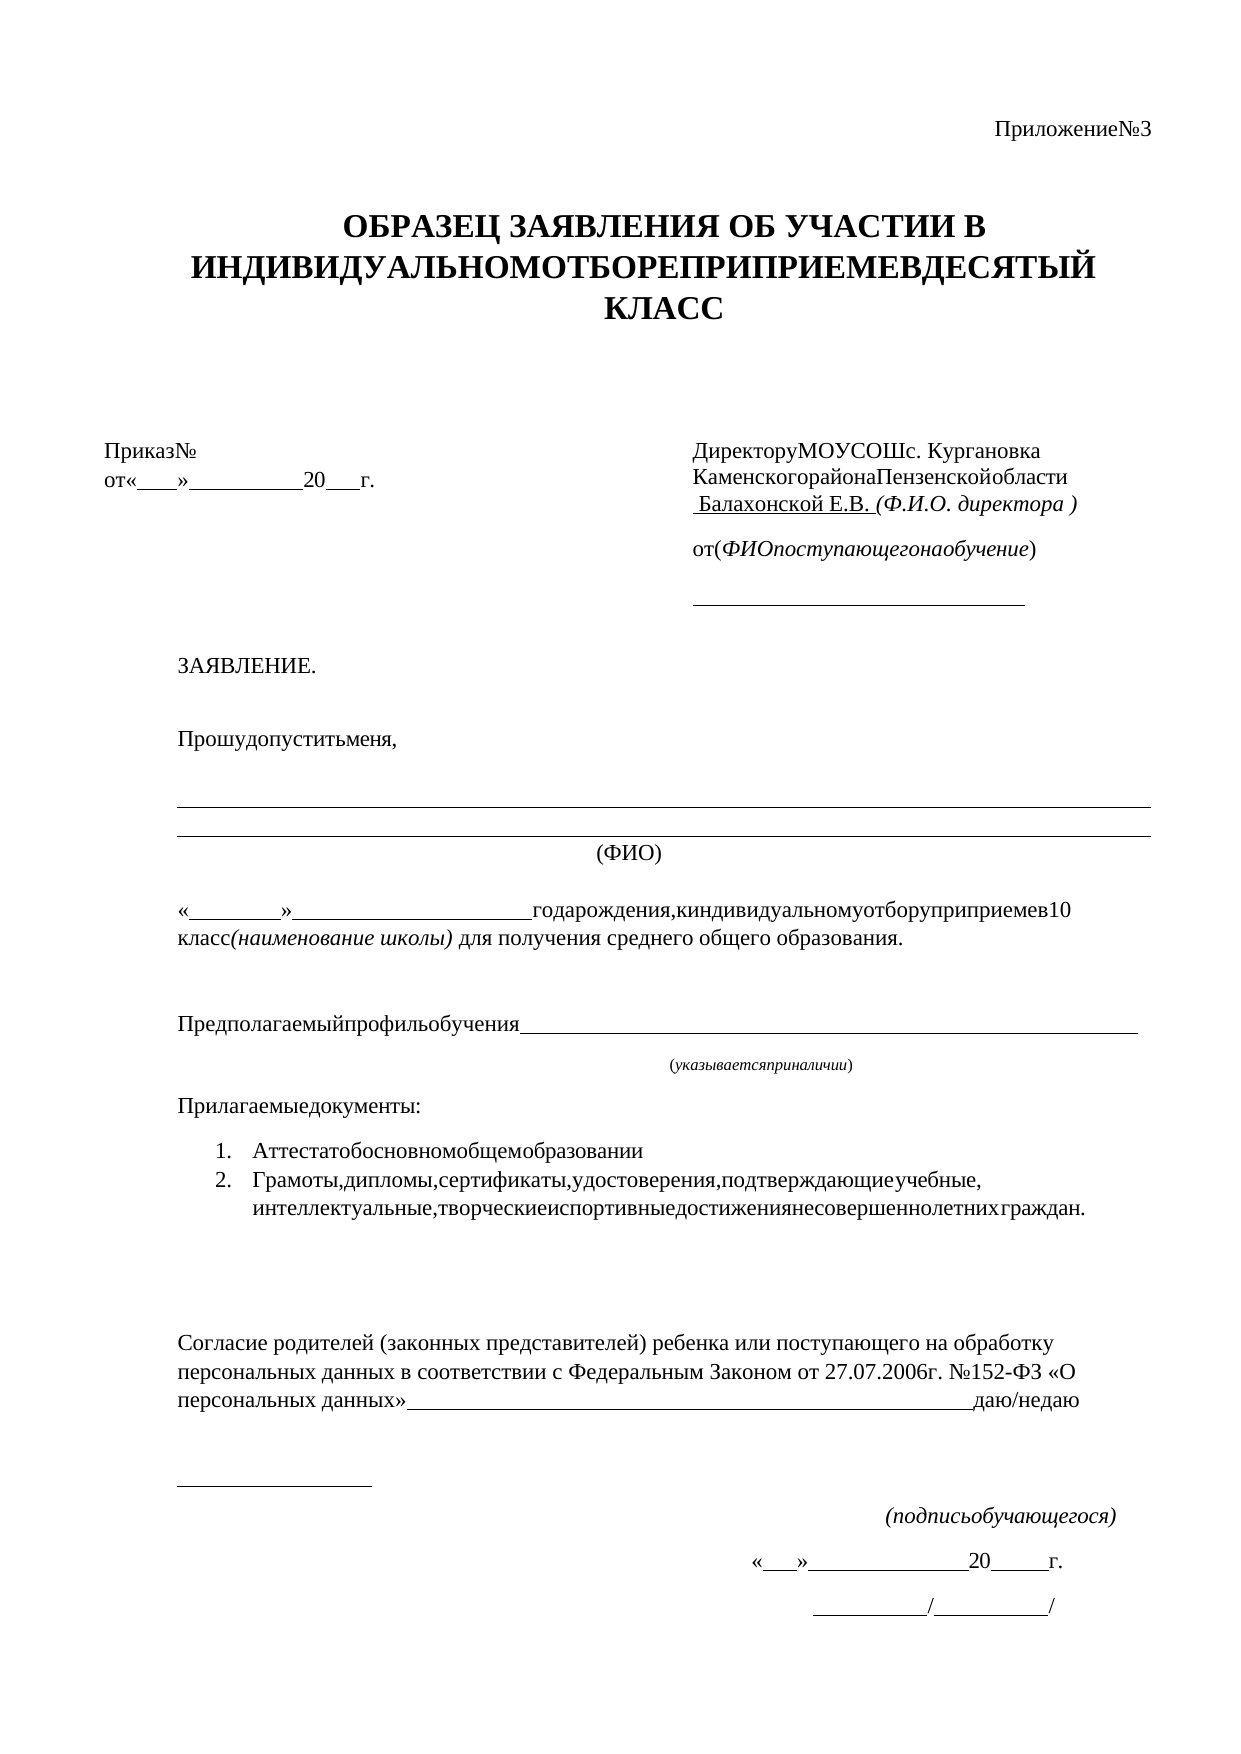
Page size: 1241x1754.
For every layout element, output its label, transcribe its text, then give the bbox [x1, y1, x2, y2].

table_header ДиректоруМОУСОШс. Кургановка КаменскогорайонаПензенскойобласти Балахонской Е.В. (Ф.И.О. директора ) от(ФИОпоступающегонаобучение) [534, 438, 1103, 633]
text (подписьобучающегося) [88, 1502, 1116, 1529]
text / / [88, 1592, 1056, 1619]
subtitle ОБРАЗЕЦ ЗАЯВЛЕНИЯ ОБ УЧАСТИИ В ИНДИВИДУАЛЬНОМОТБОРЕПРИПРИЕМЕВДЕСЯТЫЙ [191, 206, 1181, 286]
text интеллектуальные,творческиеиспортивныедостижениянесовершеннолетнихграждан. [252, 1194, 1181, 1221]
text (ФИО) [88, 836, 1169, 866]
list Грамоты,дипломы,сертификаты,удостоверения,подтверждающиеучебные, [215, 1166, 1181, 1192]
text « » годарождения,киндивидуальномуотборуприприемев10 класс(наименование школы) для получения среднего общего образования. [177, 896, 1124, 951]
text Согласие родителей (законных представителей) ребенка или поступающего на обработку персональных данных в соответствии с Федеральным Законом от 27.07.2006г. №152-ФЗ «О персональных данных» даю/недаю [177, 1329, 1092, 1413]
table_header Приказ№ от« » 20 г. [99, 438, 534, 633]
text Приложение№3 [88, 115, 1152, 142]
list Аттестатобосновномобщемобразовании [215, 1137, 1181, 1164]
text « » 20 г. [88, 1547, 1063, 1574]
text Прилагаемыедокументы: [177, 1092, 1181, 1118]
text Прошудопуститьменя, [177, 725, 1181, 752]
text КЛАСС [604, 289, 1181, 327]
text ЗАЯВЛЕНИЕ. [177, 652, 1181, 678]
text (указываетсяприналичии) [669, 1055, 1181, 1074]
text Предполагаемыйпрофильобучения [177, 1010, 1181, 1036]
